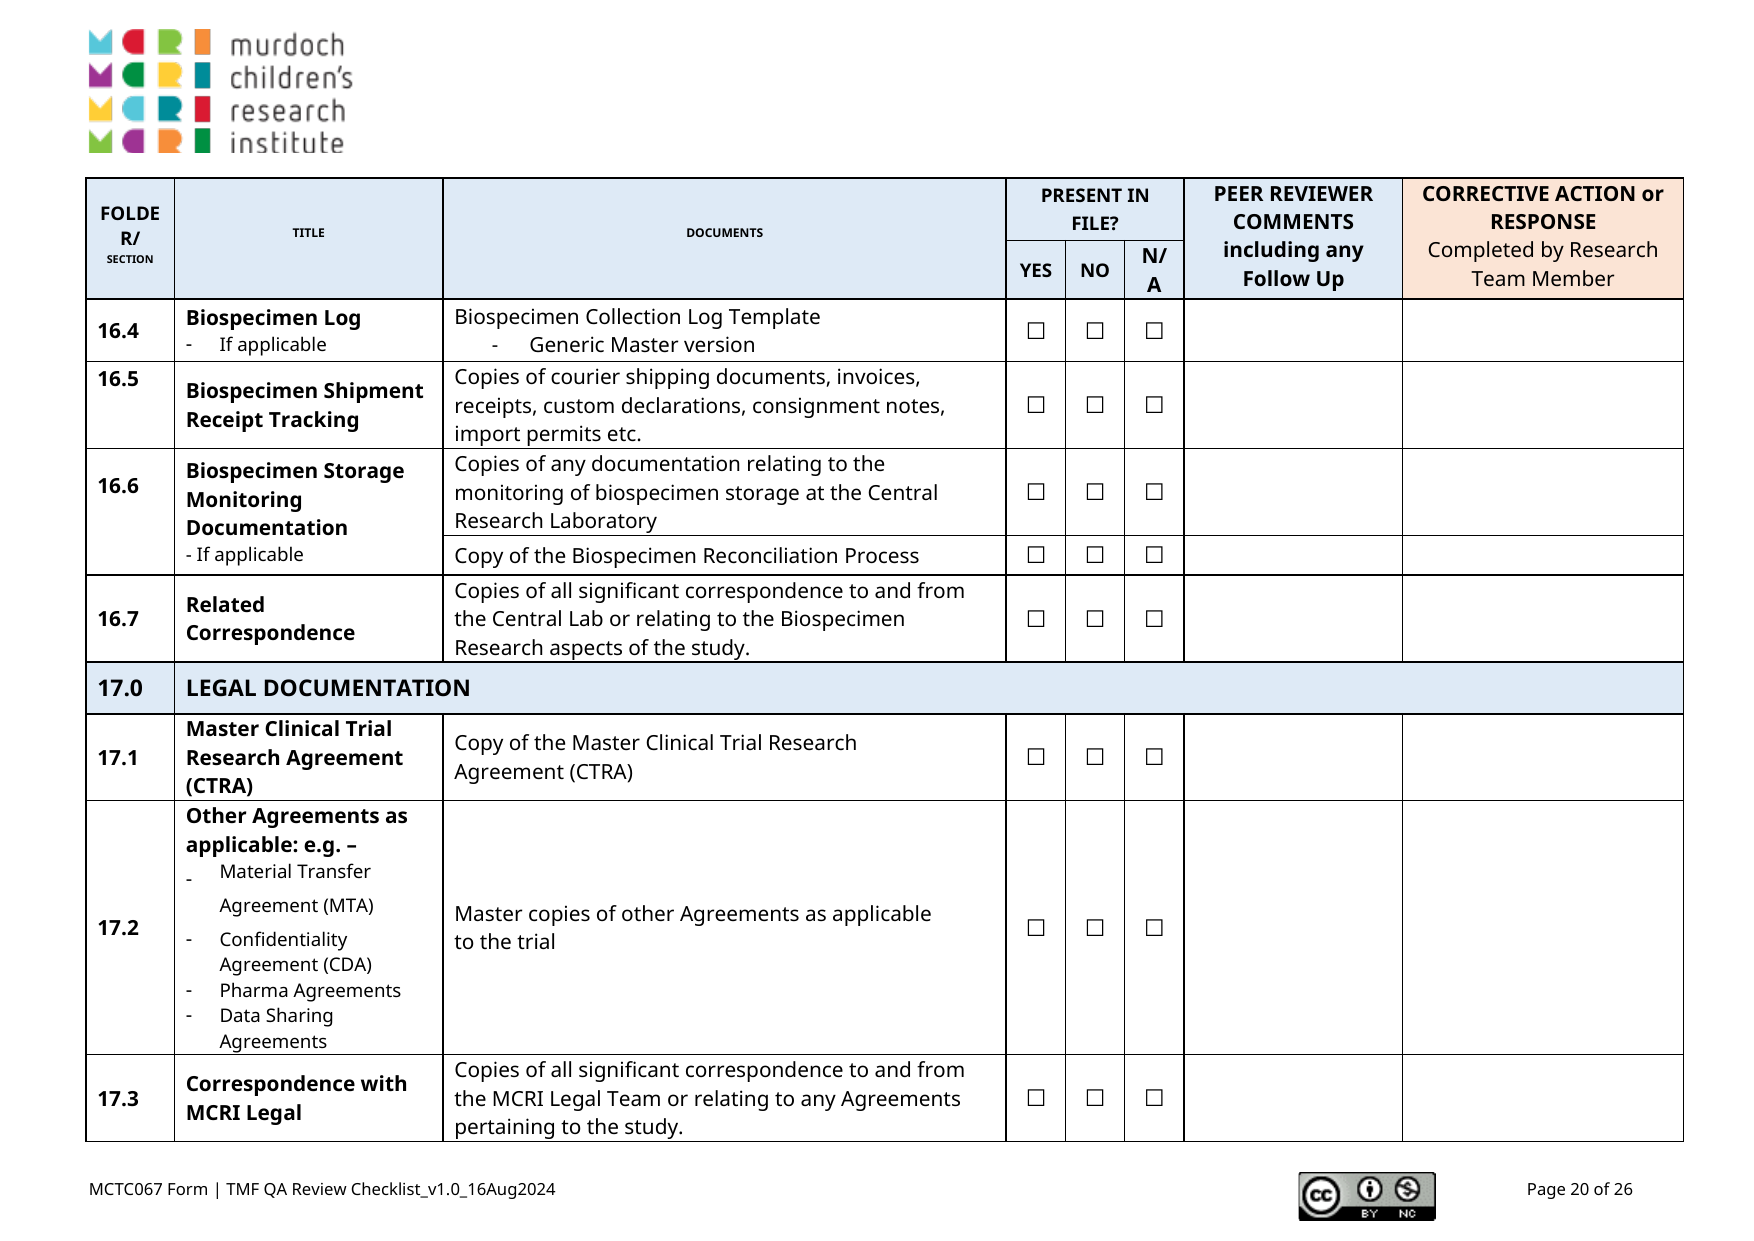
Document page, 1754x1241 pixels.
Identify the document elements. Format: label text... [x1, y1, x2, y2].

table_cell [1185, 362, 1402, 448]
table_cell Biospecimen Storage Monitoring Documentation - If applicable [175, 449, 442, 574]
table_cell Other Agreements as applicable: e.g. – Material Transfer Agreement (MTA) Confidentiality Agreement (CDA) Pharma Agreements Data Sharing Agreements [175, 801, 442, 1054]
table_cell [1185, 449, 1402, 534]
table_cell 16.7 [87, 576, 174, 661]
table_cell YES [1007, 241, 1065, 298]
table_cell [1007, 300, 1065, 361]
table_cell Copies of all significant correspondence to and from the MCRI Legal Team or relating to any Agreements pertaining to the study. [444, 1055, 1005, 1141]
table_cell [1007, 449, 1065, 534]
table_cell Biospecimen Collection Log Template Generic Master version [444, 300, 1005, 361]
table_cell [1403, 449, 1683, 534]
table_cell Biospecimen Shipment Receipt Tracking [175, 362, 442, 448]
table_cell 17.2 [87, 801, 174, 1054]
table_cell Master copies of other Agreements as applicable to the trial [444, 801, 1005, 1054]
table_cell [1125, 449, 1183, 534]
table_cell NO [1066, 241, 1124, 298]
table_cell Master Clinical Trial Research Agreement (CTRA) [175, 715, 442, 800]
table_cell [1185, 1055, 1402, 1141]
table_cell Related Correspondence [175, 576, 442, 661]
table_cell [1125, 576, 1183, 661]
table_cell [1185, 300, 1402, 361]
table_cell [1125, 715, 1183, 800]
table_cell Copies of all significant correspondence to and from the Central Lab or relating to the Biospecimen Research aspects of the study. [444, 576, 1005, 661]
table_cell 17.3 [87, 1055, 174, 1141]
table_cell N/A [1125, 241, 1183, 298]
table_header PRESENT IN FILE? [1007, 179, 1183, 240]
table_cell [1066, 536, 1124, 574]
table_cell Biospecimen Log If applicable [175, 300, 442, 361]
table_cell [1125, 1055, 1183, 1141]
table_cell 16.5 [87, 362, 174, 448]
table_cell [1066, 715, 1124, 800]
table_cell Copy of the Biospecimen Reconciliation Process [444, 536, 1005, 574]
table_cell [1403, 801, 1683, 1054]
table_cell [1125, 536, 1183, 574]
table_cell [1066, 576, 1124, 661]
table_cell [1125, 801, 1183, 1054]
table_cell [1007, 536, 1065, 574]
table_header FOLDER/ SECTION [87, 179, 174, 298]
table_cell [1007, 362, 1065, 448]
table_header PEER REVIEWER COMMENTS including any Follow Up Required [1185, 179, 1402, 298]
table_cell Copies of courier shipping documents, invoices, receipts, custom declarations, consignment notes, import permits etc. [444, 362, 1005, 448]
table_cell [1403, 576, 1683, 661]
table_cell [1066, 362, 1124, 448]
table_cell [1066, 449, 1124, 534]
picture [1298, 1172, 1436, 1221]
table_cell [1066, 1055, 1124, 1141]
table_cell [1066, 300, 1124, 361]
table_cell [1007, 576, 1065, 661]
table_header DOCUMENTS [444, 179, 1005, 298]
table_cell [1185, 801, 1402, 1054]
table_cell [1007, 715, 1065, 800]
table_cell Correspondence with MCRI Legal [175, 1055, 442, 1141]
table_cell [1185, 536, 1402, 574]
table_header CORRECTIVE ACTION or RESPONSE Completed by Research Team Member Responsible for TMF/SIF [1403, 179, 1683, 298]
table_cell 16.4 [87, 300, 174, 361]
table_cell [1403, 362, 1683, 448]
table_cell [1403, 300, 1683, 361]
table_cell [1125, 362, 1183, 448]
table_cell [1185, 715, 1402, 800]
table_cell [1125, 300, 1183, 361]
table_cell [1066, 801, 1124, 1054]
table_cell [1007, 801, 1065, 1054]
table_cell LEGAL DOCUMENTATION [175, 663, 1683, 713]
table_cell [1403, 1055, 1683, 1141]
table_cell Copies of any documentation relating to the monitoring of biospecimen storage at the Central Research Laboratory [444, 449, 1005, 534]
table_cell 16.6 [87, 449, 174, 574]
table_cell [1185, 576, 1402, 661]
table_cell [1403, 536, 1683, 574]
table_cell 17.0 [87, 663, 174, 713]
table_cell [1007, 1055, 1065, 1141]
table_cell 17.1 [87, 715, 174, 800]
table_header TITLE [175, 179, 442, 298]
table_cell Copy of the Master Clinical Trial Research Agreement (CTRA) [444, 715, 1005, 800]
table_cell [1403, 715, 1683, 800]
